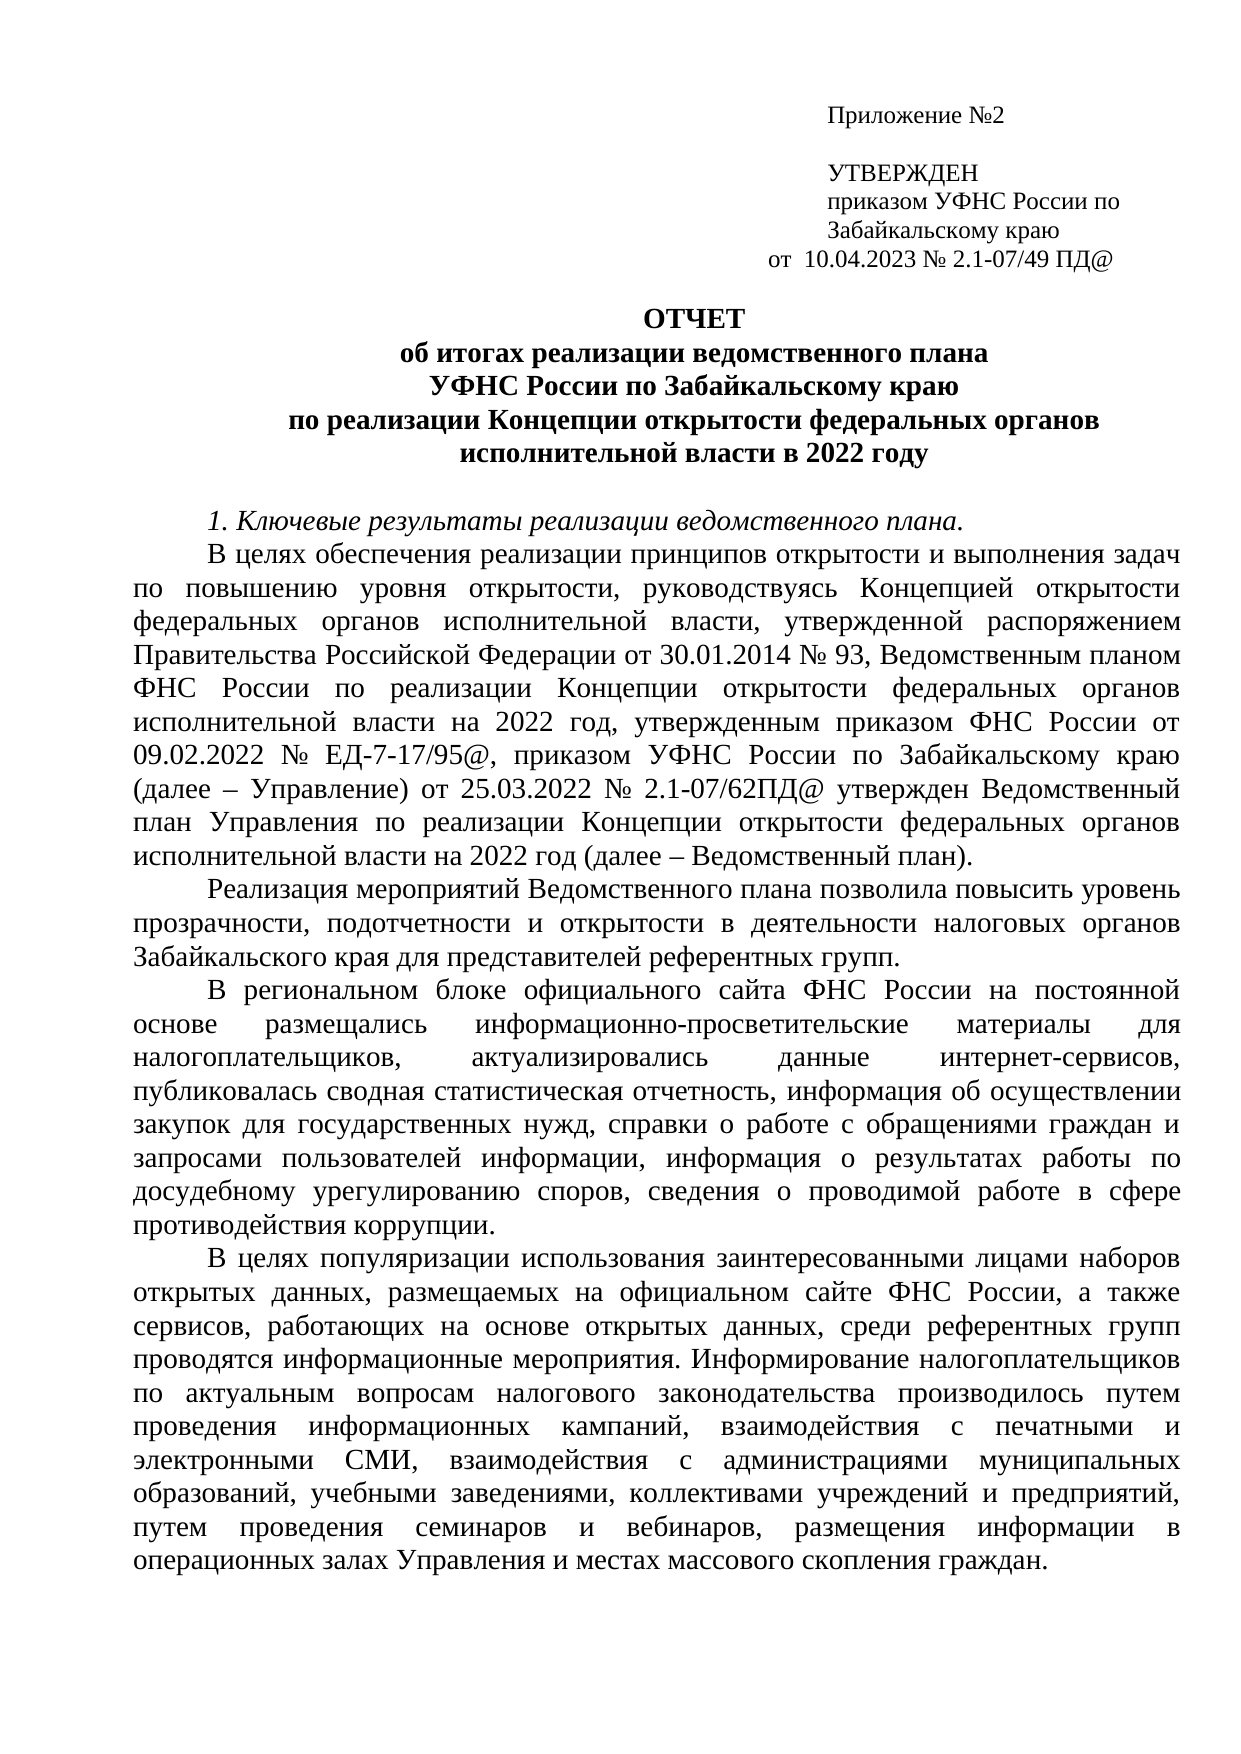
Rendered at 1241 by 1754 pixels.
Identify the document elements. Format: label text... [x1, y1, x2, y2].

text ОТЧЕТ [133, 301, 1181, 335]
text УТВЕРЖДЕН [827, 158, 1181, 186]
text об итогах реализации ведомственного плана [133, 335, 1181, 368]
text УФНС России по Забайкальскому краю [133, 368, 1181, 402]
text Реализация мероприятий Ведомственного плана позволила повысить уровень прозрачности, подотчетности и открытости в деятельности налоговых органов Забайкальского края для представителей референтных групп. [133, 872, 1181, 972]
text от 10.04.2023 № 2.1-07/49 ПД@ [768, 244, 1181, 273]
text В целях обеспечения реализации принципов открытости и выполнения задач по повышению уровня открытости, руководствуясь Концепцией открытости федеральных органов исполнительной власти, утвержденной распоряжением Правительства Российской Федерации от 30.01.2014 № 93, Ведомственным планом ФНС России по реализации Концепции открытости федеральных органов исполнительной власти на 2022 год, утвержденным приказом ФНС России от 09.02.2022 № ЕД-7-17/95@, приказом УФНС России по Забайкальскому краю (далее – Управление) от 25.03.2022 № 2.1-07/62ПД@ утвержден Ведомственный план Управления по реализации Концепции открытости федеральных органов исполнительной власти на 2022 год (далее – Ведомственный план). [133, 536, 1181, 872]
text Приложение №2 [827, 100, 1181, 129]
text В целях популяризации использования заинтересованными лицами наборов открытых данных, размещаемых на официальном сайте ФНС России, а также сервисов, работающих на основе открытых данных, среди референтных групп проводятся информационные мероприятия. Информирование налогоплательщиков по актуальным вопросам налогового законодательства производилось путем проведения информационных кампаний, взаимодействия с печатными и электронными СМИ, взаимодействия с администрациями муниципальных образований, учебными заведениями, коллективами учреждений и предприятий, путем проведения семинаров и вебинаров, размещения информации в операционных залах Управления и местах массового скопления граждан. [133, 1241, 1181, 1576]
text В региональном блоке официального сайта ФНС России на постоянной основе размещались информационно-просветительские материалы для налогоплательщиков, актуализировались данные интернет-сервисов, публиковалась сводная статистическая отчетность, информация об осуществлении закупок для государственных нужд, справки о работе с обращениями граждан и запросами пользователей информации, информация о результатах работы по досудебному урегулированию споров, сведения о проводимой работе в сфере противодействия коррупции. [133, 972, 1181, 1241]
text по реализации Концепции открытости федеральных органов [133, 402, 1181, 436]
text 1. Ключевые результаты реализации ведомственного плана. [133, 503, 1181, 536]
text исполнительной власти в 2022 году [133, 436, 1181, 469]
text приказом УФНС России по Забайкальскому краю [827, 186, 1181, 244]
